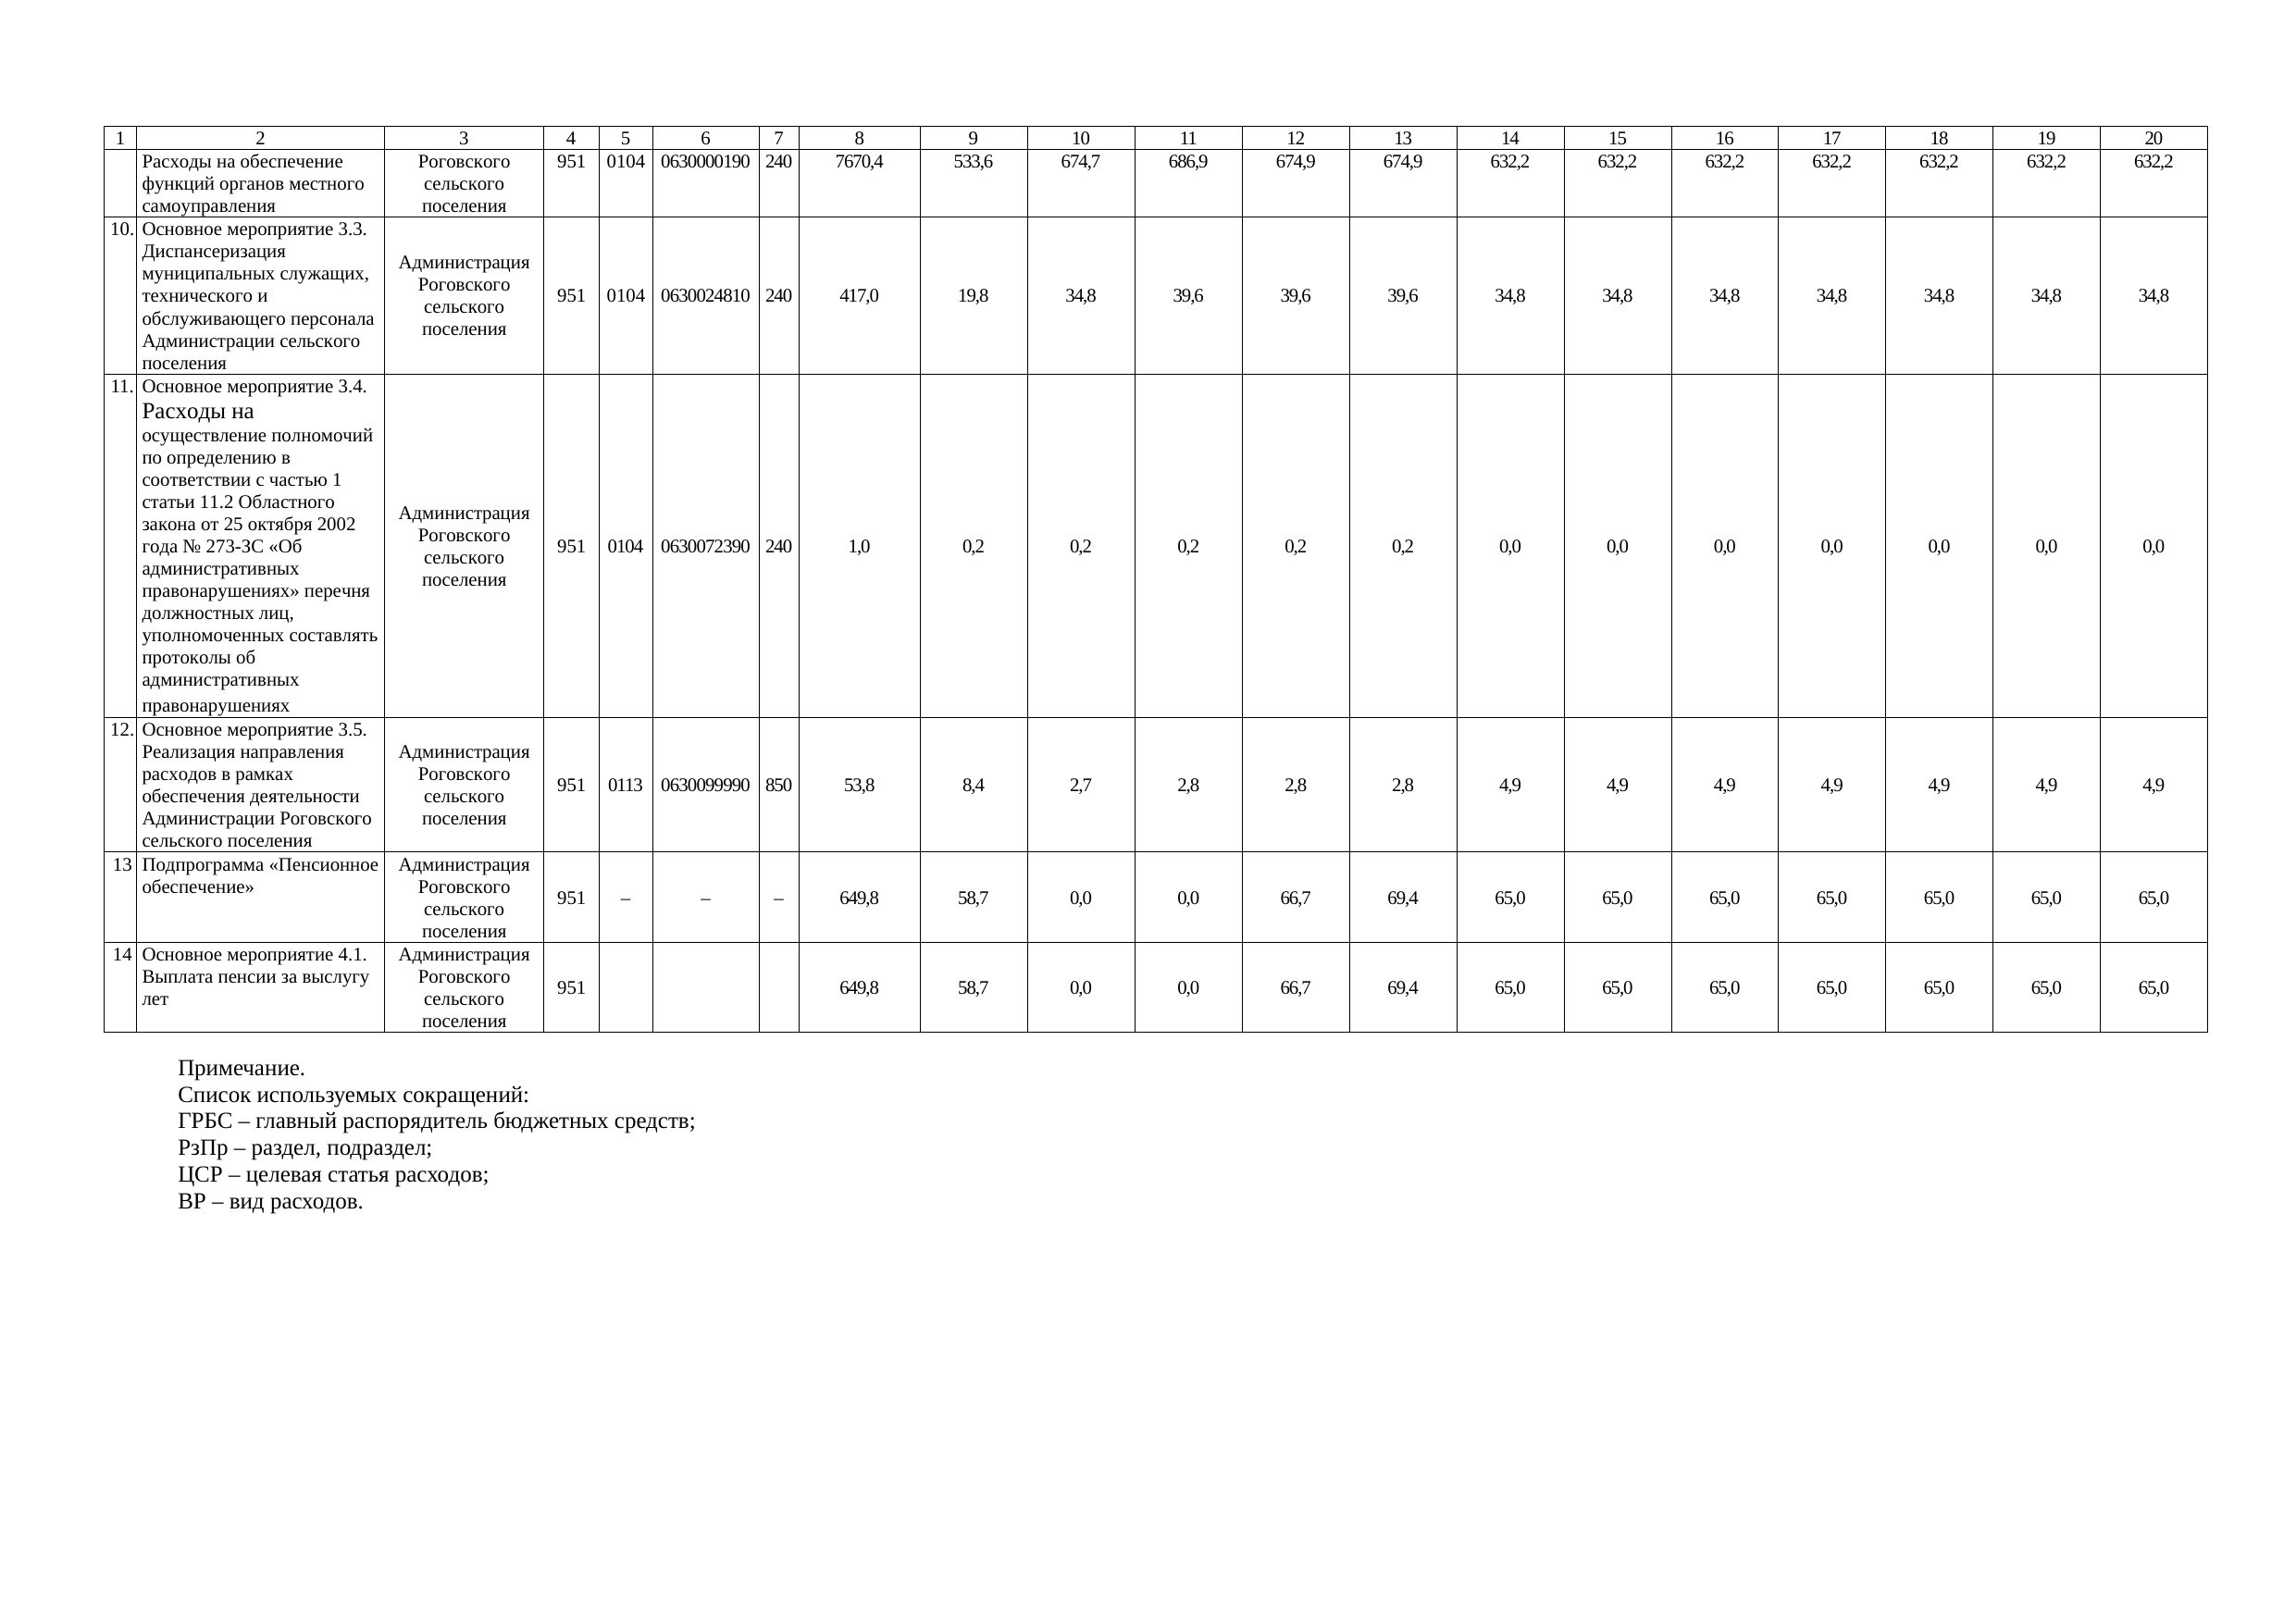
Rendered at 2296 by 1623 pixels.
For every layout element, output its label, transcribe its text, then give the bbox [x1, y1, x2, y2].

table_header 1 [105, 127, 136, 149]
table_cell 0,2 [1028, 375, 1135, 717]
table_header 6 [653, 127, 759, 149]
table_cell 34,8 [1993, 217, 2100, 374]
table_cell 4,9 [1886, 718, 1992, 851]
table_cell 12. [105, 718, 136, 851]
table_cell 65,0 [1565, 943, 1671, 1032]
table_cell 0630072390 [653, 375, 759, 717]
table_cell 649,8 [800, 852, 920, 942]
table_header 19 [1993, 127, 2100, 149]
table_cell [760, 943, 799, 1032]
table_cell 65,0 [1886, 943, 1992, 1032]
table_cell 58,7 [921, 943, 1027, 1032]
table_cell – [600, 852, 652, 942]
table_cell 0,0 [1886, 375, 1992, 717]
table_cell 34,8 [1672, 217, 1778, 374]
table_header 5 [600, 127, 652, 149]
table_cell [653, 943, 759, 1032]
table_cell Администрация Роговского сельского поселения [385, 217, 543, 374]
table_cell 2,8 [1350, 718, 1457, 851]
table_cell 951 [544, 718, 599, 851]
table_cell 0630000190 [653, 150, 759, 217]
table_cell 533,6 [921, 150, 1027, 217]
table_cell 951 [544, 150, 599, 217]
table_cell 0113 [600, 718, 652, 851]
table_cell 34,8 [1458, 217, 1564, 374]
table_cell 632,2 [1458, 150, 1564, 217]
table_header 17 [1779, 127, 1885, 149]
table_cell 19,8 [921, 217, 1027, 374]
table_cell 4,9 [1779, 718, 1885, 851]
table_cell 632,2 [1779, 150, 1885, 217]
text ЦСР – целевая статья расходов; [109, 1160, 2214, 1187]
table_cell 0,2 [1136, 375, 1242, 717]
table_cell 2,8 [1136, 718, 1242, 851]
table_cell 65,0 [1886, 852, 1992, 942]
table_cell 13 [105, 852, 136, 942]
table_header 14 [1458, 127, 1564, 149]
table_header 18 [1886, 127, 1992, 149]
table_cell – [760, 852, 799, 942]
table_cell Администрация Роговского сельского поселения [385, 718, 543, 851]
table_header 7 [760, 127, 799, 149]
table_cell 850 [760, 718, 799, 851]
table_cell 66,7 [1243, 943, 1349, 1032]
table_cell Основное мероприятие 3.3. Диспансеризация муниципальных служащих, технического и обслуживающего персонала Администрации сельского поселения [137, 217, 384, 374]
table_cell 0104 [600, 150, 652, 217]
table_cell 65,0 [1565, 852, 1671, 942]
table_cell 0,0 [1136, 943, 1242, 1032]
table_cell 0104 [600, 375, 652, 717]
table_header 2 [137, 127, 384, 149]
table_cell 9. [105, 150, 136, 217]
table_cell 66,7 [1243, 852, 1349, 942]
text РзПр – раздел, подраздел; [109, 1134, 2214, 1160]
table_cell 65,0 [1672, 852, 1778, 942]
table_header 11 [1136, 127, 1242, 149]
table_cell 632,2 [1886, 150, 1992, 217]
table_cell 0,0 [1779, 375, 1885, 717]
table_header 13 [1350, 127, 1457, 149]
table_cell 39,6 [1350, 217, 1457, 374]
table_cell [385, 150, 543, 217]
table_header 3 [385, 127, 543, 149]
table_cell 686,9 [1136, 150, 1242, 217]
table_cell 951 [544, 852, 599, 942]
table_header 8 [800, 127, 920, 149]
text Список используемых сокращений: [109, 1081, 2214, 1107]
table_cell 674,9 [1350, 150, 1457, 217]
table_cell 417,0 [800, 217, 920, 374]
table_cell – [653, 852, 759, 942]
table_cell 0,0 [1136, 852, 1242, 942]
table_cell 632,2 [1565, 150, 1671, 217]
table_cell 0,0 [1458, 375, 1564, 717]
table_cell 4,9 [1458, 718, 1564, 851]
table_cell Основное мероприятие 3.5. Реализация направления расходов в рамках обеспечения деятельности Администрации Роговского сельского поселения [137, 718, 384, 851]
table_cell 0,0 [1028, 943, 1135, 1032]
table_cell 4,9 [2101, 718, 2207, 851]
table_header 4 [544, 127, 599, 149]
table_cell 65,0 [1458, 852, 1564, 942]
table_cell 65,0 [1993, 852, 2100, 942]
table_cell Основное мероприятие 4.1. Выплата пенсии за выслугу лет [137, 943, 384, 1032]
table_cell 39,6 [1136, 217, 1242, 374]
table_cell 0630024810 [653, 217, 759, 374]
table_header 16 [1672, 127, 1778, 149]
table_cell 1,0 [800, 375, 920, 717]
table_cell 7670,4 [800, 150, 920, 217]
table_header 12 [1243, 127, 1349, 149]
table_cell 34,8 [1886, 217, 1992, 374]
table_cell 65,0 [1993, 943, 2100, 1032]
table_cell 65,0 [1672, 943, 1778, 1032]
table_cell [137, 150, 384, 217]
table_header 10 [1028, 127, 1135, 149]
table_cell 0,0 [1672, 375, 1778, 717]
table_cell 0,2 [1243, 375, 1349, 717]
table_cell 65,0 [1779, 943, 1885, 1032]
table_header 15 [1565, 127, 1671, 149]
text ГРБС – главный распорядитель бюджетных средств; [109, 1107, 2214, 1134]
table_header 9 [921, 127, 1027, 149]
table_cell 4,9 [1672, 718, 1778, 851]
table_cell 4,9 [1993, 718, 2100, 851]
table_cell 2,8 [1243, 718, 1349, 851]
table_cell 0,2 [1350, 375, 1457, 717]
table_cell 951 [544, 217, 599, 374]
table_cell 65,0 [2101, 943, 2207, 1032]
table_cell 14 [105, 943, 136, 1032]
table_header 20 [2101, 127, 2207, 149]
table_cell Администрация Роговского сельского поселения [385, 852, 543, 942]
table_cell 58,7 [921, 852, 1027, 942]
table_cell 34,8 [1028, 217, 1135, 374]
table_cell 34,8 [1565, 217, 1671, 374]
table_cell 65,0 [1458, 943, 1564, 1032]
table_cell 674,9 [1243, 150, 1349, 217]
table_cell 53,8 [800, 718, 920, 851]
table_cell 0,0 [2101, 375, 2207, 717]
table_cell 632,2 [1993, 150, 2100, 217]
table_cell 2,7 [1028, 718, 1135, 851]
table_cell 0,2 [921, 375, 1027, 717]
table_cell 11. [105, 375, 136, 717]
table_cell 951 [544, 375, 599, 717]
text Примечание. [109, 1054, 2214, 1081]
table_cell 10. [105, 217, 136, 374]
table_cell Администрация Роговского сельского поселения [385, 943, 543, 1032]
table_cell 674,7 [1028, 150, 1135, 217]
table_cell 65,0 [1779, 852, 1885, 942]
table_cell Основное мероприятие 3.4. Расходы на осуществление полномочий по определению в соответствии с частью 1 статьи 11.2 Областного закона от 25 октября 2002 года № 273-ЗС «Об административных правонарушениях» перечня должностных лиц, уполномоченных составлять протоколы об административных правонарушениях [137, 375, 384, 717]
table_cell 0,0 [1028, 852, 1135, 942]
table_cell 649,8 [800, 943, 920, 1032]
table_cell 34,8 [1779, 217, 1885, 374]
table_cell 39,6 [1243, 217, 1349, 374]
table_cell 240 [760, 375, 799, 717]
table_cell 632,2 [2101, 150, 2207, 217]
table_cell [600, 943, 652, 1032]
table_cell Администрация Роговского сельского поселения [385, 375, 543, 717]
table_cell 34,8 [2101, 217, 2207, 374]
table_cell 69,4 [1350, 852, 1457, 942]
table_cell 240 [760, 150, 799, 217]
table_cell 240 [760, 217, 799, 374]
table_cell 0630099990 [653, 718, 759, 851]
table_cell 951 [544, 943, 599, 1032]
table_cell 0104 [600, 217, 652, 374]
table_cell Подпрограмма «Пенсионное обеспечение» [137, 852, 384, 942]
table_cell 632,2 [1672, 150, 1778, 217]
table_cell 69,4 [1350, 943, 1457, 1032]
table_cell 8,4 [921, 718, 1027, 851]
table_cell 0,0 [1993, 375, 2100, 717]
table_cell 4,9 [1565, 718, 1671, 851]
table_cell 0,0 [1565, 375, 1671, 717]
table_cell 65,0 [2101, 852, 2207, 942]
text ВР – вид расходов. [109, 1187, 2214, 1213]
